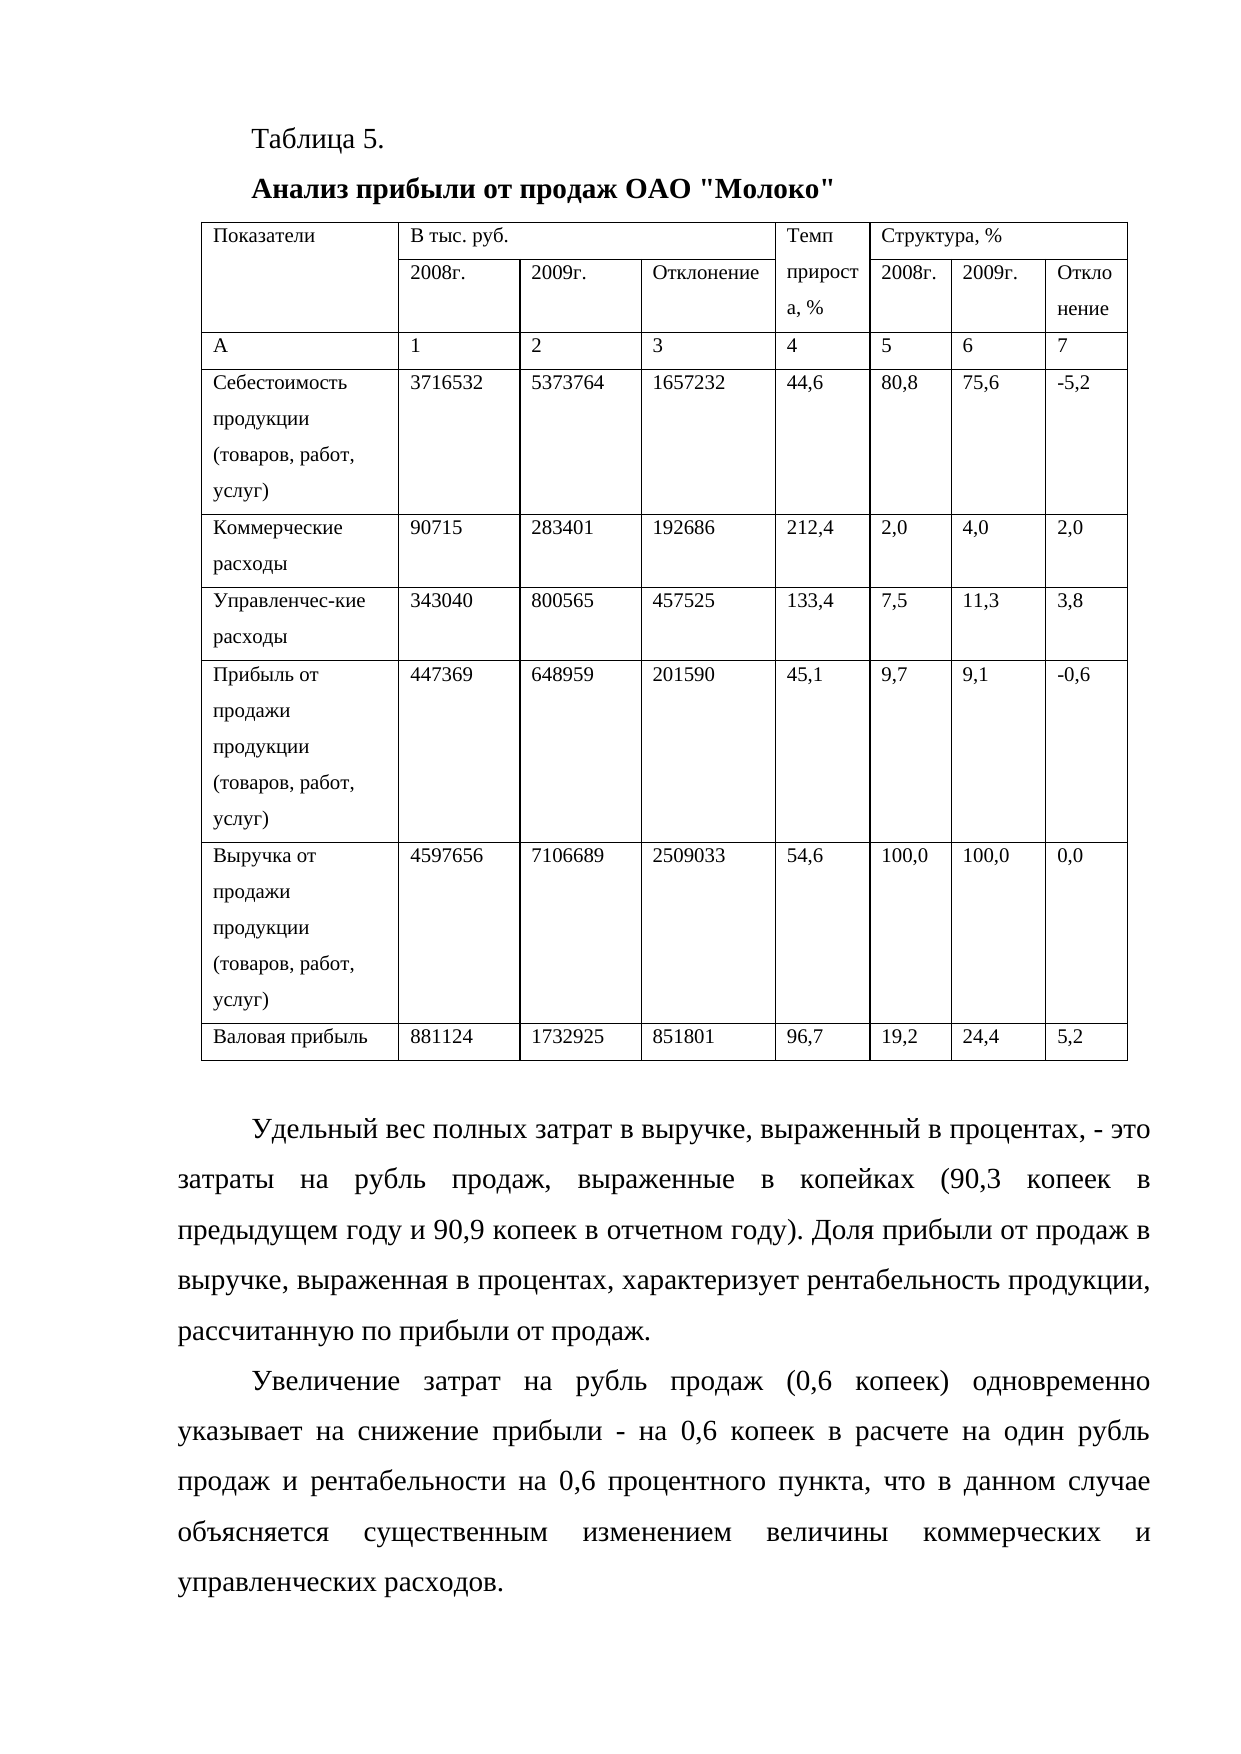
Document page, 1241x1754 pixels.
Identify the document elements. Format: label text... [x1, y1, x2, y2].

table_cell 5 [871, 333, 951, 369]
table_cell 283401 [521, 515, 641, 587]
table_header Темп прироста, % [776, 223, 869, 332]
table_cell 2009г. [521, 260, 641, 332]
table_header Показатели [202, 223, 398, 332]
table_cell 90715 [399, 515, 519, 587]
table_cell 447369 [399, 661, 519, 842]
table_cell 2,0 [1046, 515, 1127, 587]
table_cell А [202, 333, 398, 369]
table_cell 3716532 [399, 370, 519, 514]
table_cell Коммерческие расходы [202, 515, 398, 587]
table_cell 75,6 [952, 370, 1045, 514]
text Увеличение затрат на рубль продаж (0,6 копеек) одновременно указывает на снижение прибыли - на 0,6 копеек в расчете на один рубль продаж и рентабельности на 0,6 процентного пункта, что в данном случае объясняется существенным изменением величины коммерческих и управленческих расходов. [177, 1363, 1152, 1598]
table_cell 45,1 [776, 661, 869, 842]
table_cell Отклонение [642, 260, 775, 332]
table_cell 100,0 [871, 843, 951, 1023]
table_cell 648959 [521, 661, 641, 842]
table_cell 133,4 [776, 588, 869, 660]
table_header Структура, % [871, 223, 1127, 259]
table_cell 96,7 [776, 1024, 869, 1060]
table_cell 2009г. [952, 260, 1045, 332]
table_cell 7,5 [871, 588, 951, 660]
text Анализ прибыли от продаж ОАО "Молоко" [177, 171, 1152, 205]
table_cell 5,2 [1046, 1024, 1127, 1060]
table_header В тыс. руб. [399, 223, 775, 259]
table_cell 80,8 [871, 370, 951, 514]
table_cell 4 [776, 333, 869, 369]
table_cell 1732925 [521, 1024, 641, 1060]
table_cell 7106689 [521, 843, 641, 1023]
table_cell 2,0 [871, 515, 951, 587]
table_cell Управленчес-кие расходы [202, 588, 398, 660]
table_cell 3,8 [1046, 588, 1127, 660]
table_cell 1657232 [642, 370, 775, 514]
table_cell 6 [952, 333, 1045, 369]
table_cell 24,4 [952, 1024, 1045, 1060]
table_cell -5,2 [1046, 370, 1127, 514]
table_cell Валовая прибыль [202, 1024, 398, 1060]
table_cell Прибыль от продажи продукции (товаров, работ, услуг) [202, 661, 398, 842]
table_cell 192686 [642, 515, 775, 587]
table_cell 9,7 [871, 661, 951, 842]
table_cell 7 [1046, 333, 1127, 369]
table_cell 800565 [521, 588, 641, 660]
table_cell 54,6 [776, 843, 869, 1023]
table_cell Выручка от продажи продукции (товаров, работ, услуг) [202, 843, 398, 1023]
subtitle Таблица 5. [177, 121, 1152, 154]
table_cell Себестоимость продукции (товаров, работ, услуг) [202, 370, 398, 514]
table_cell 9,1 [952, 661, 1045, 842]
table_cell 851801 [642, 1024, 775, 1060]
table_cell 2008г. [399, 260, 519, 332]
table_cell 457525 [642, 588, 775, 660]
table_cell 19,2 [871, 1024, 951, 1060]
text Удельный вес полных затрат в выручке, выраженный в процентах, - это затраты на рубль продаж, выраженные в копейках (90,3 копеек в предыдущем году и 90,9 копеек в отчетном году). Доля прибыли от продаж в выручке, выраженная в процентах, характеризует рентабельность продукции, рассчитанную по прибыли от продаж. [177, 1111, 1152, 1346]
table_cell 2509033 [642, 843, 775, 1023]
table_cell 3 [642, 333, 775, 369]
table_cell 881124 [399, 1024, 519, 1060]
table_cell 2 [521, 333, 641, 369]
table_cell 5373764 [521, 370, 641, 514]
table_cell 4597656 [399, 843, 519, 1023]
table_cell 1 [399, 333, 519, 369]
table_cell 11,3 [952, 588, 1045, 660]
table_cell 212,4 [776, 515, 869, 587]
table_cell 44,6 [776, 370, 869, 514]
table_cell 343040 [399, 588, 519, 660]
table_cell 2008г. [871, 260, 951, 332]
table_cell Отклонение [1046, 260, 1127, 332]
table_cell 4,0 [952, 515, 1045, 587]
table_cell 201590 [642, 661, 775, 842]
table_cell 0,0 [1046, 843, 1127, 1023]
table_cell 100,0 [952, 843, 1045, 1023]
table_cell -0,6 [1046, 661, 1127, 842]
